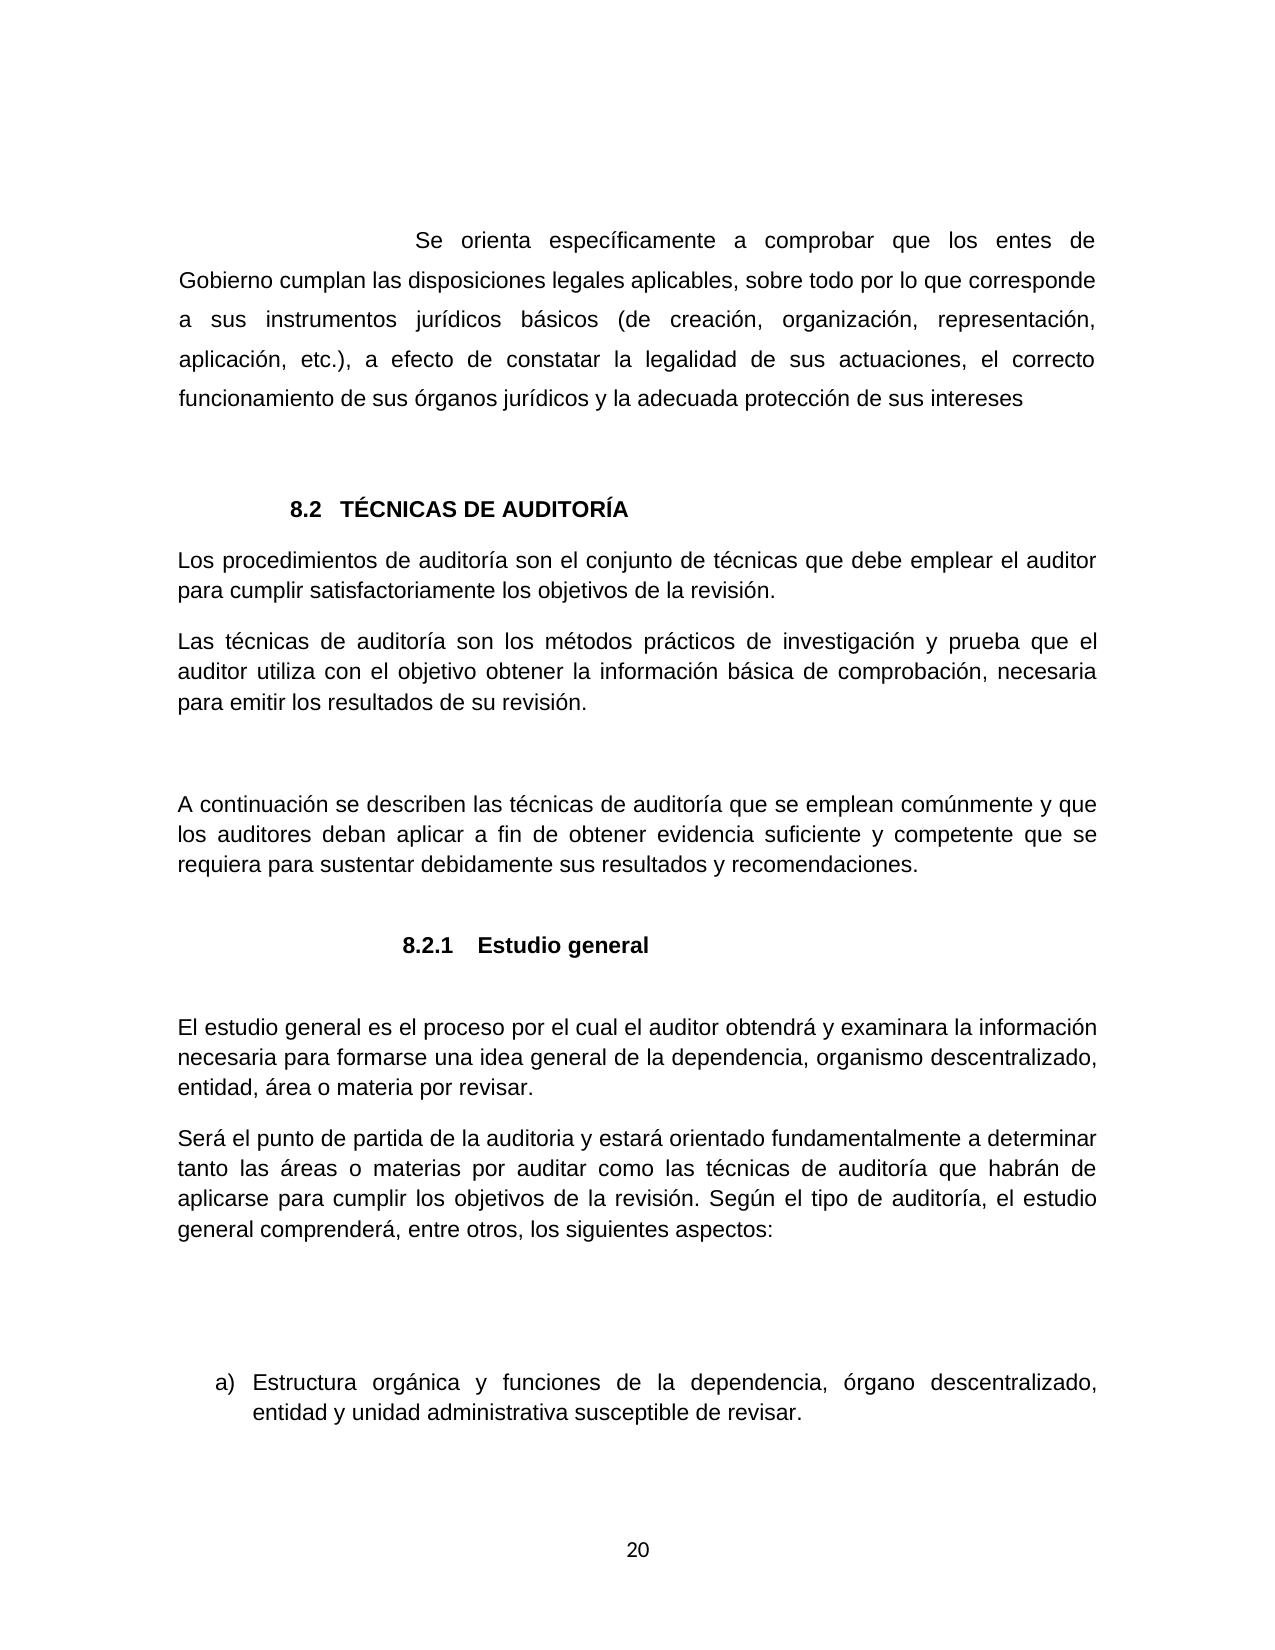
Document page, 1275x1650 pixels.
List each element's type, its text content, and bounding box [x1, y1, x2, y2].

text Será el punto de partida de la auditoria y estará orientado fundamentalmente a determinar tanto las áreas o materias por auditar como las técnicas de auditoría que habrán de aplicarse para cumplir los objetivos de la revisión. Según el tipo de auditoría, el estudio general comprenderá, entre otros, los siguientes aspectos: [177, 1125, 1098, 1242]
text Las técnicas de auditoría son los métodos prácticos de investigación y prueba que el auditor utiliza con el objetivo obtener la información básica de comprobación, necesaria para emitir los resultados de su revisión. [177, 628, 1098, 715]
text A continuación se describen las técnicas de auditoría que se emplean comúnmente y que los auditores deban aplicar a fin de obtener evidencia suficiente y competente que se requiera para sustentar debidamente sus resultados y recomendaciones. [177, 791, 1098, 877]
text Los procedimientos de auditoría son el conjunto de técnicas que debe emplear el auditor para cumplir satisfactoriamente los objetivos de la revisión. [177, 547, 1098, 603]
text El estudio general es el proceso por el cual el auditor obtendrá y examinara la información necesaria para formarse una idea general de la dependencia, organismo descentralizado, entidad, área o materia por revisar. [177, 1013, 1098, 1100]
list Estructura orgánica y funciones de la dependencia, órgano descentralizado, entidad y unidad administrativa susceptible de revisar. [215, 1369, 1098, 1425]
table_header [177, 226, 1098, 466]
list Estudio general [402, 932, 1098, 959]
list TÉCNICAS DE AUDITORÍA [290, 496, 1098, 522]
